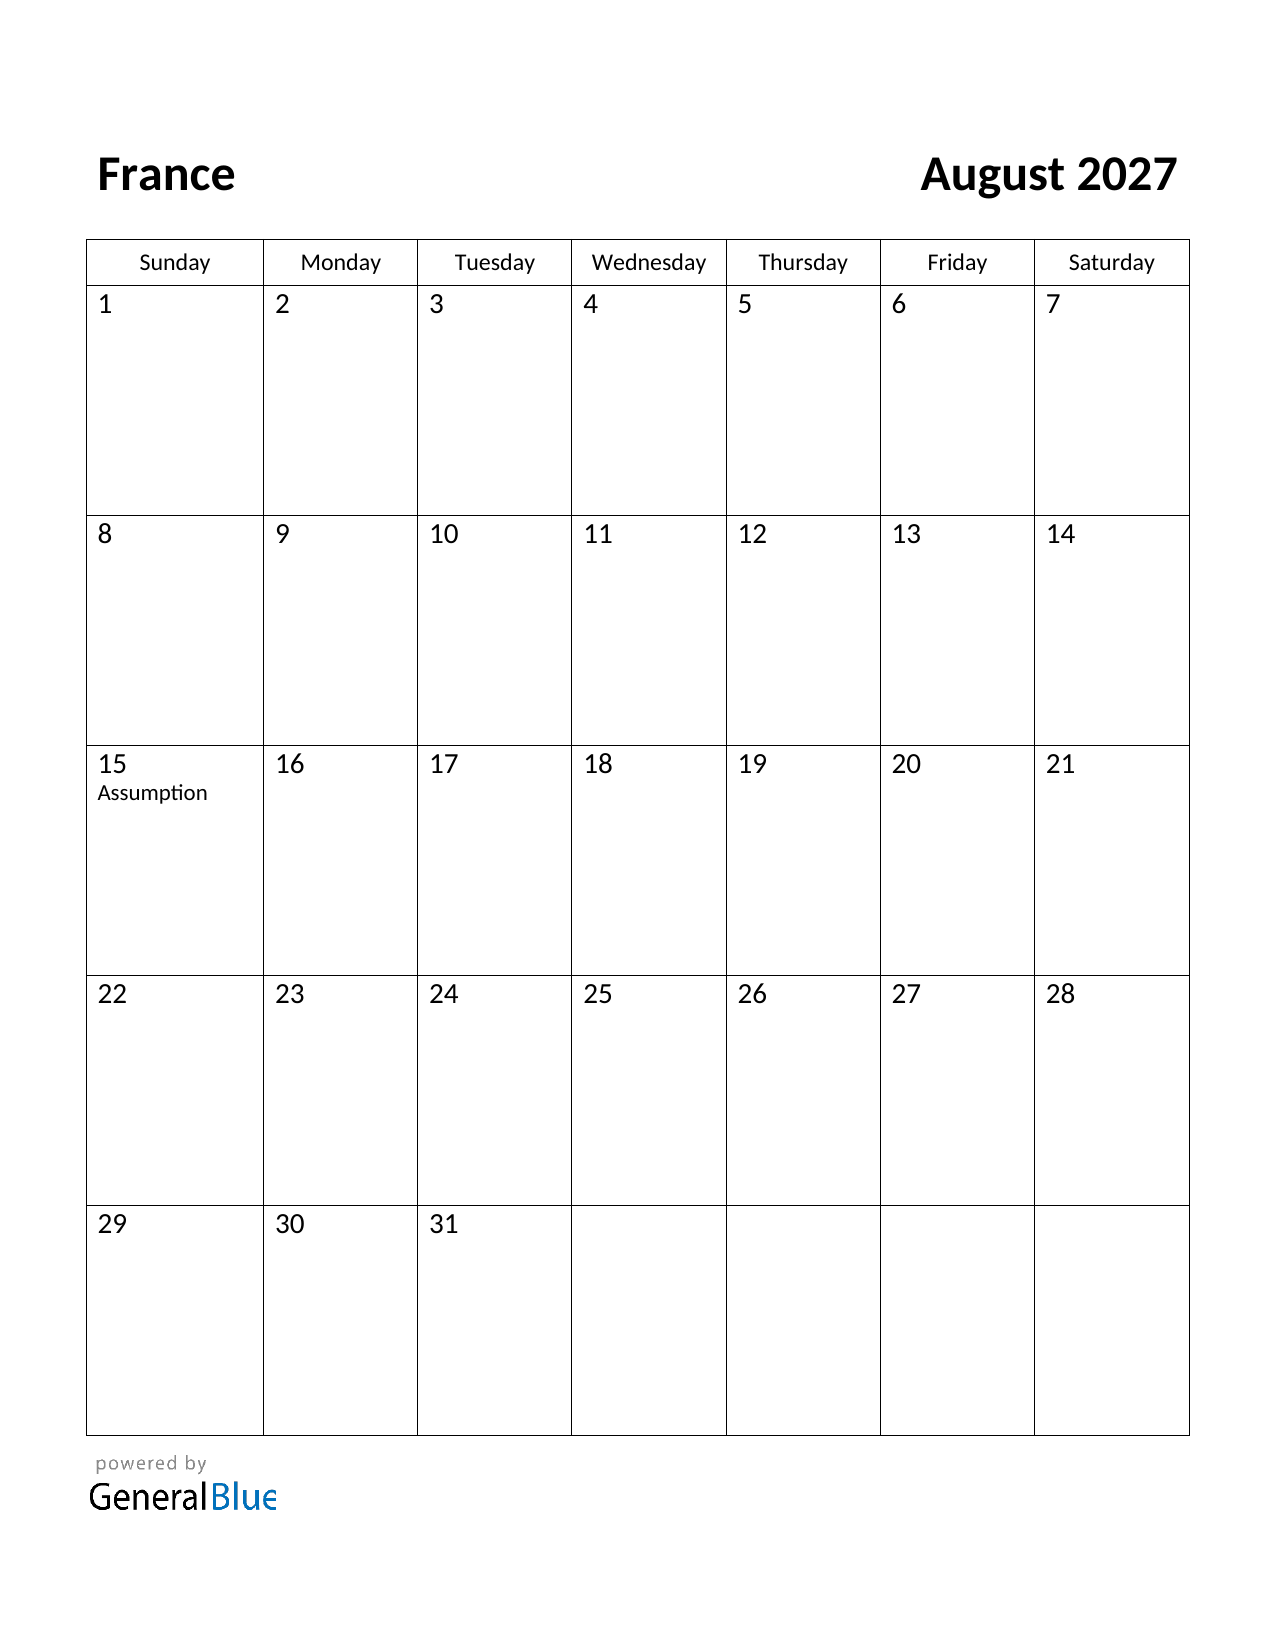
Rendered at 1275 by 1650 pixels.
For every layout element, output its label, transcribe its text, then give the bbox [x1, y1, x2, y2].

table_cell [572, 1206, 726, 1238]
table_cell Sunday [87, 240, 263, 284]
table_cell [1035, 1238, 1189, 1434]
table_cell Friday [881, 240, 1034, 284]
table_cell [881, 778, 1034, 974]
table_cell 3 [418, 286, 571, 318]
table_cell [418, 548, 571, 744]
table_cell 30 [264, 1206, 417, 1238]
table_cell [418, 318, 571, 514]
table_cell [727, 1238, 880, 1434]
table_cell 7 [1035, 286, 1189, 318]
table_cell 14 [1035, 516, 1189, 548]
table_cell [264, 548, 417, 744]
table_cell [881, 548, 1034, 744]
table_cell [264, 318, 417, 514]
table_cell Tuesday [418, 240, 571, 284]
table_cell [572, 548, 726, 744]
table_cell 5 [727, 286, 880, 318]
table_cell [418, 1008, 571, 1204]
table_cell [572, 1008, 726, 1204]
table_cell 20 [881, 746, 1034, 778]
table_cell 2 [264, 286, 417, 318]
table_cell 26 [727, 976, 880, 1008]
table_cell [418, 778, 571, 974]
table_cell 13 [881, 516, 1034, 548]
table_cell 31 [418, 1206, 571, 1238]
table_cell [1035, 778, 1189, 974]
table_cell 10 [418, 516, 571, 548]
table_cell [572, 318, 726, 514]
table_cell 25 [572, 976, 726, 1008]
picture [88, 1452, 276, 1515]
table_cell 1 [87, 286, 263, 318]
table_cell 21 [1035, 746, 1189, 778]
table_cell Saturday [1035, 240, 1189, 284]
table_cell [1035, 1008, 1189, 1204]
table_cell 8 [87, 516, 263, 548]
table_cell [727, 318, 880, 514]
table_cell 18 [572, 746, 726, 778]
table_cell Thursday [727, 240, 880, 284]
table_cell 9 [264, 516, 417, 548]
table_header France [86, 105, 572, 239]
table_cell [87, 1238, 263, 1434]
table_header August 2027 [572, 105, 1189, 239]
table_cell [264, 1008, 417, 1204]
table_cell [727, 778, 880, 974]
table_cell 4 [572, 286, 726, 318]
table_cell 27 [881, 976, 1034, 1008]
table_cell [264, 778, 417, 974]
table_cell 12 [727, 516, 880, 548]
table_cell [86, 1436, 1189, 1534]
table_cell 17 [418, 746, 571, 778]
table_cell [1035, 548, 1189, 744]
table_cell 6 [881, 286, 1034, 318]
table_cell [881, 1206, 1034, 1238]
table_cell [572, 778, 726, 974]
table_cell [727, 548, 880, 744]
table_cell [87, 318, 263, 514]
table_cell [881, 1238, 1034, 1434]
table_cell [881, 318, 1034, 514]
table_cell [727, 1008, 880, 1204]
table_cell [572, 1238, 726, 1434]
table_cell 28 [1035, 976, 1189, 1008]
table_cell [264, 1238, 417, 1434]
table_cell [881, 1008, 1034, 1204]
table_cell [1035, 1206, 1189, 1238]
table_cell 16 [264, 746, 417, 778]
table_cell Wednesday [572, 240, 726, 284]
table_cell 24 [418, 976, 571, 1008]
table_cell 19 [727, 746, 880, 778]
table_cell 23 [264, 976, 417, 1008]
table_cell [87, 1008, 263, 1204]
table_cell Monday [264, 240, 417, 284]
table_cell 29 [87, 1206, 263, 1238]
table_cell [418, 1238, 571, 1434]
table_cell 22 [87, 976, 263, 1008]
table_cell 15 [87, 746, 263, 778]
table_cell 11 [572, 516, 726, 548]
table_cell [727, 1206, 880, 1238]
table_cell [87, 548, 263, 744]
table_cell [1035, 318, 1189, 514]
table_cell Assumption [87, 778, 263, 974]
